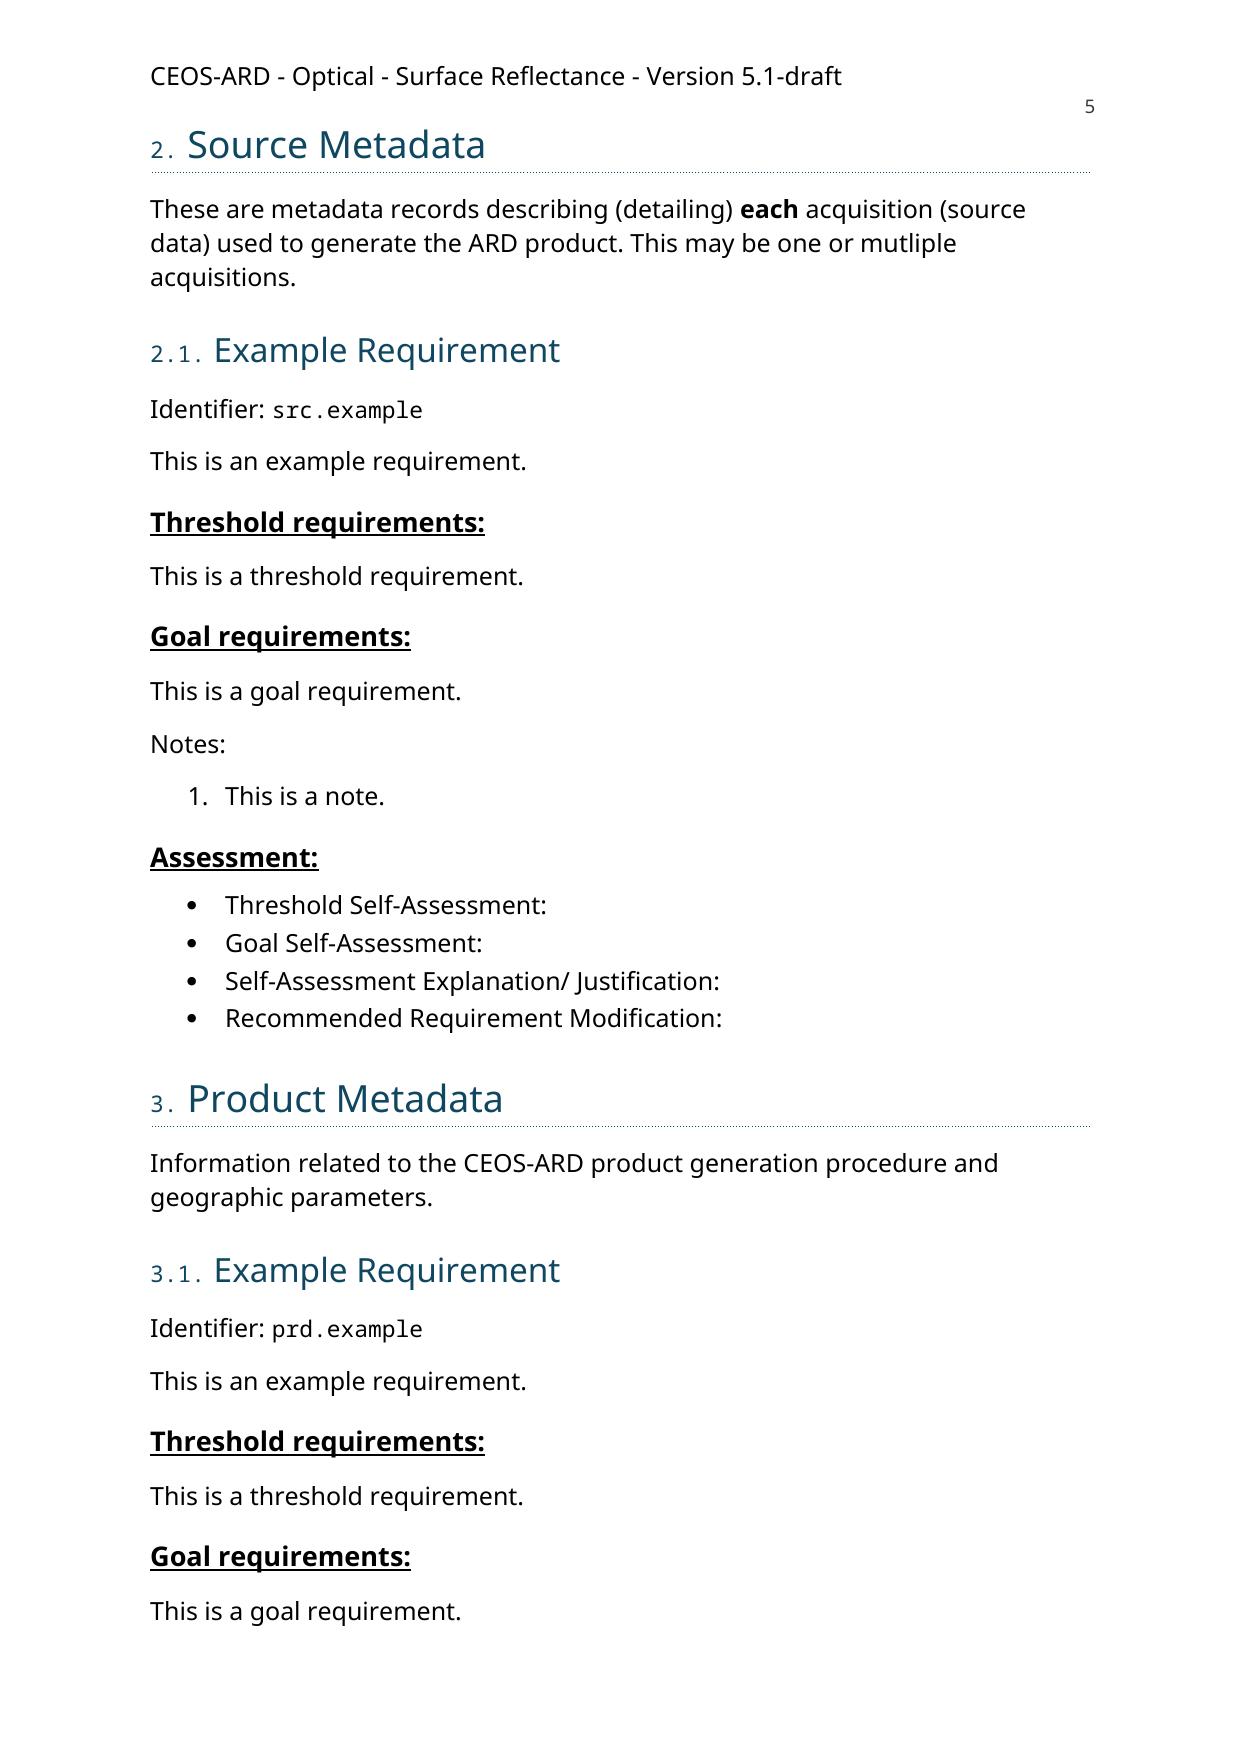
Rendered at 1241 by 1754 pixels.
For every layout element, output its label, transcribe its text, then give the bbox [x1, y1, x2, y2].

text Identifier: prd.example [150, 1311, 1090, 1345]
text This is a threshold requirement. [150, 559, 1090, 593]
list Self-Assessment Explanation/ Justification: [187, 963, 1090, 997]
subtitle Threshold requirements: [150, 503, 1090, 540]
subtitle 3.1. Example Requirement [150, 1247, 1090, 1292]
text This is a threshold requirement. [150, 1478, 1090, 1513]
list Recommended Requirement Modification: [187, 1001, 1090, 1035]
text This is a goal requirement. [150, 673, 1090, 707]
text Information related to the CEOS-ARD product generation procedure and geographic parameters. [150, 1145, 1090, 1213]
text This is a goal requirement. [150, 1593, 1090, 1627]
subtitle Assessment: [150, 838, 1090, 875]
text Identifier: src.example [150, 391, 1090, 425]
list Threshold Self-Assessment: [187, 887, 1090, 922]
subtitle Goal requirements: [150, 618, 1090, 655]
subtitle 2.1. Example Requirement [150, 327, 1090, 372]
list This is a note. [187, 779, 1090, 813]
text These are metadata records describing (detailing) each acquisition (source data) used to generate the ARD product. This may be one or mutliple acquisitions. [150, 192, 1090, 294]
subtitle 2. Source Metadata [150, 119, 1090, 173]
text This is an example requirement. [150, 1364, 1090, 1398]
text Notes: [150, 726, 1090, 760]
subtitle 3. Product Metadata [150, 1072, 1090, 1127]
subtitle Goal requirements: [150, 1538, 1090, 1574]
text This is an example requirement. [150, 444, 1090, 478]
subtitle Threshold requirements: [150, 1423, 1090, 1460]
list Goal Self-Assessment: [187, 925, 1090, 959]
